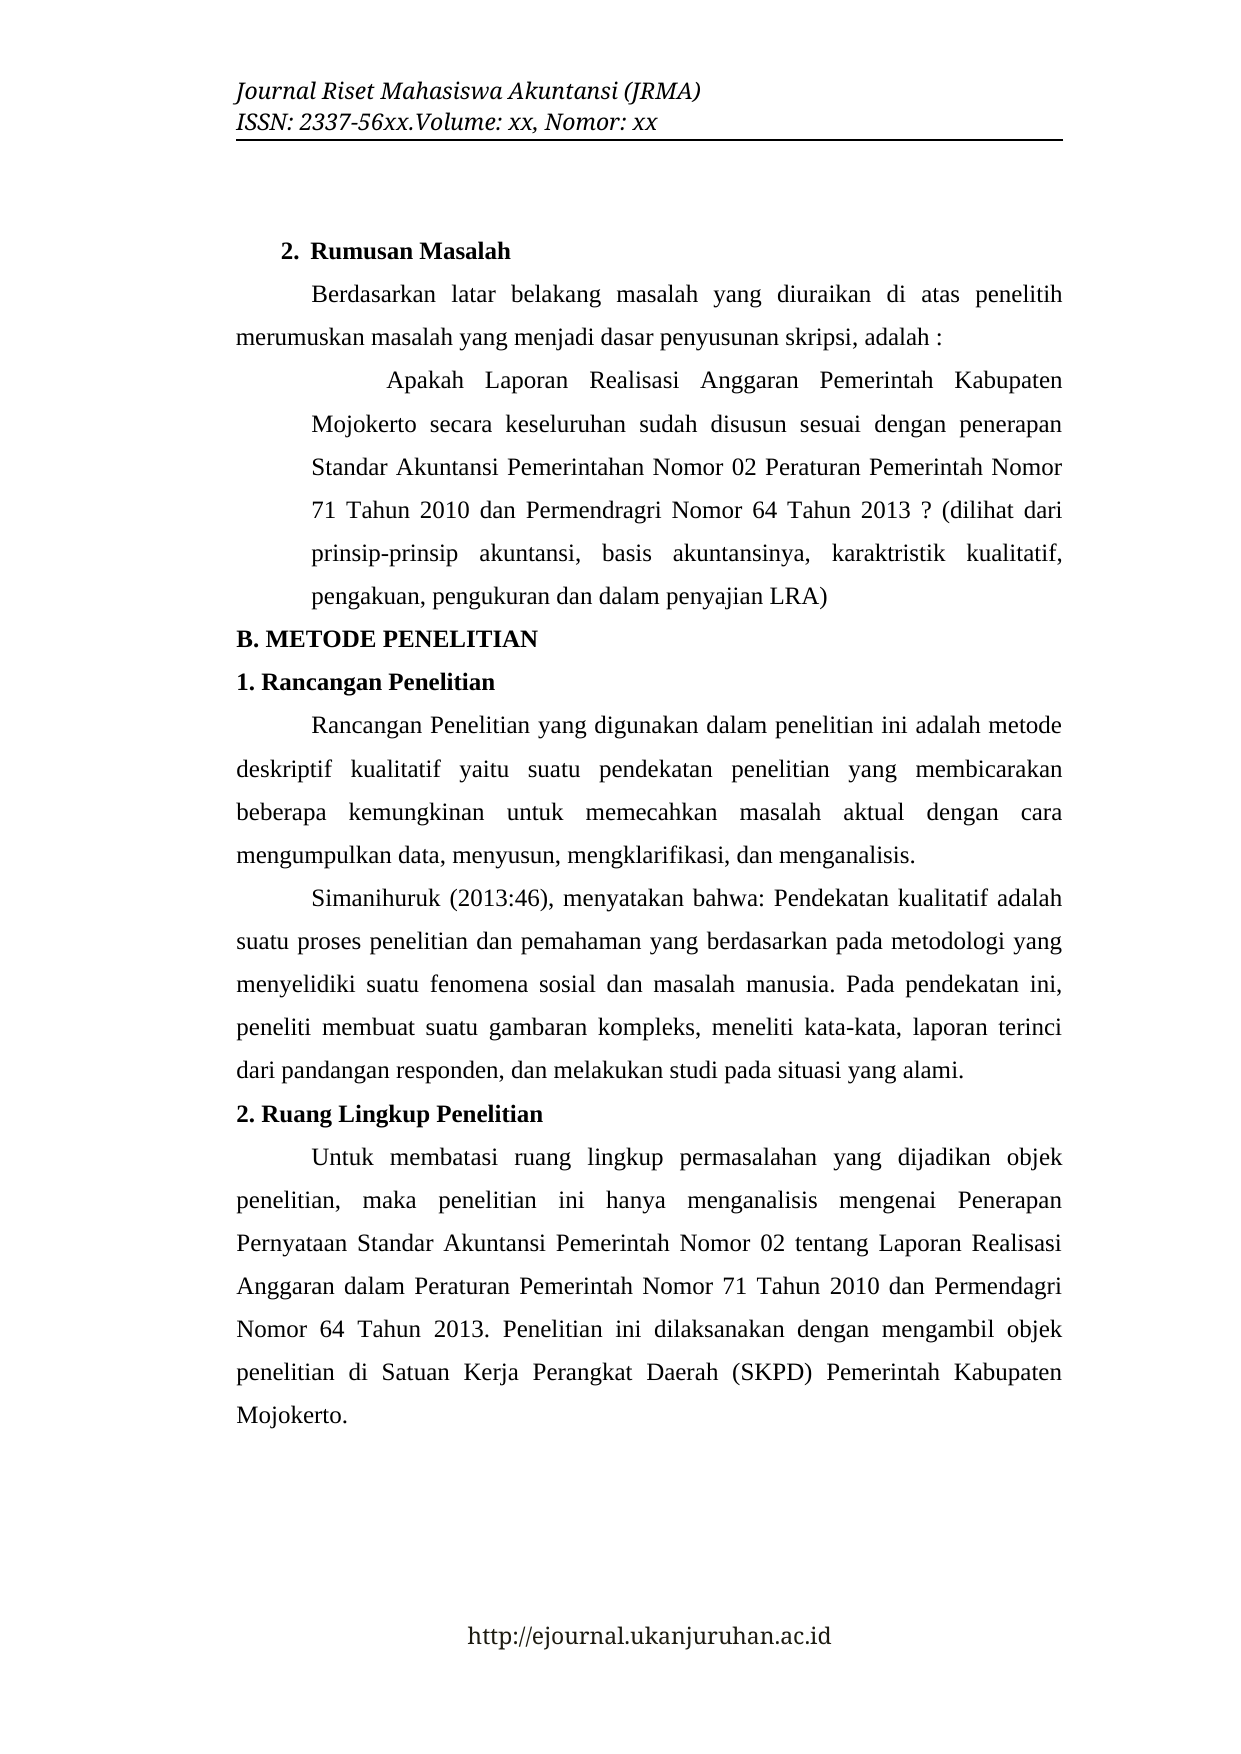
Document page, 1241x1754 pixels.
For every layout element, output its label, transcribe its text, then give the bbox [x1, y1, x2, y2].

text B. METODE PENELITIAN [236, 624, 1063, 653]
text 2. Ruang Lingkup Penelitian [236, 1099, 1063, 1127]
text Simanihuruk (2013:46), menyatakan bahwa: Pendekatan kualitatif adalah suatu proses penelitian dan pemahaman yang berdasarkan pada metodologi yang menyelidiki suatu fenomena sosial dan masalah manusia. Pada pendekatan ini, peneliti membuat suatu gambaran kompleks, meneliti kata-kata, laporan terinci dari pandangan responden, dan melakukan studi pada situasi yang alami. [236, 883, 1063, 1084]
list Rumusan Masalah [281, 236, 1063, 265]
text 1. Rancangan Penelitian [236, 667, 1063, 696]
text Berdasarkan latar belakang masalah yang diuraikan di atas penelitih merumuskan masalah yang menjadi dasar penyusunan skripsi, adalah : [236, 279, 1063, 351]
text Rancangan Penelitian yang digunakan dalam penelitian ini adalah metode deskriptif kualitatif yaitu suatu pendekatan penelitian yang membicarakan beberapa kemungkinan untuk memecahkan masalah aktual dengan cara mengumpulkan data, menyusun, mengklarifikasi, dan menganalisis. [236, 711, 1063, 869]
text Apakah Laporan Realisasi Anggaran Pemerintah Kabupaten Mojokerto secara keseluruhan sudah disusun sesuai dengan penerapan Standar Akuntansi Pemerintahan Nomor 02 Peraturan Pemerintah Nomor 71 Tahun 2010 dan Permendragri Nomor 64 Tahun 2013 ? (dilihat dari prinsip-prinsip akuntansi, basis akuntansinya, karaktristik kualitatif, pengakuan, pengukuran dan dalam penyajian LRA) [311, 366, 1063, 610]
text Untuk membatasi ruang lingkup permasalahan yang dijadikan objek penelitian, maka penelitian ini hanya menganalisis mengenai Penerapan Pernyataan Standar Akuntansi Pemerintah Nomor 02 tentang Laporan Realisasi Anggaran dalam Peraturan Pemerintah Nomor 71 Tahun 2010 dan Permendagri Nomor 64 Tahun 2013. Penelitian ini dilaksanakan dengan mengambil objek penelitian di Satuan Kerja Perangkat Daerah (SKPD) Pemerintah Kabupaten Mojokerto. [236, 1142, 1063, 1429]
